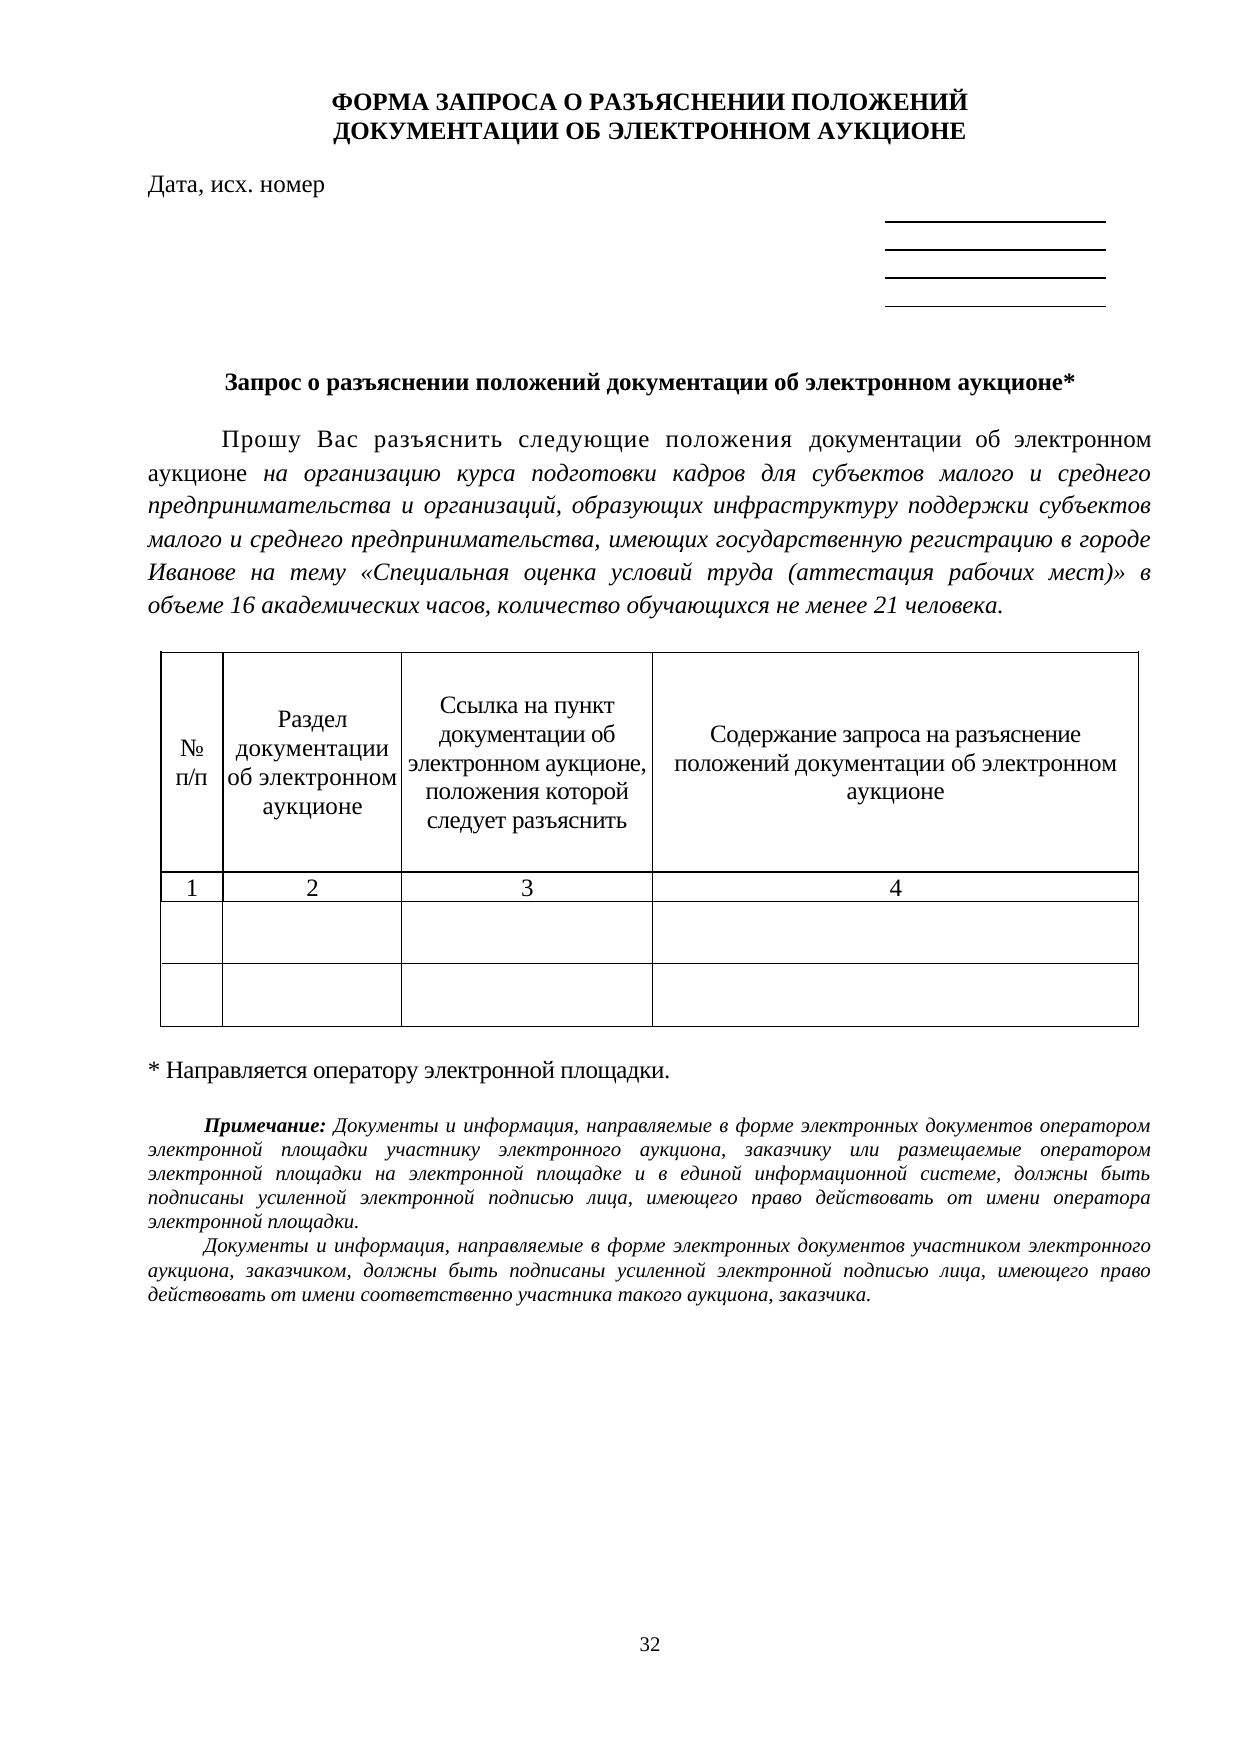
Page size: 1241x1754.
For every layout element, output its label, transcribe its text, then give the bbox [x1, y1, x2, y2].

table_header Раздел документации об электронном аукционе [224, 653, 401, 871]
table_header Содержание запроса на разъяснение положений документации об электронном аукционе [653, 653, 1138, 871]
table_cell [161, 902, 222, 963]
text ДОКУМЕНТАЦИИ ОБ ЭЛЕКТРОННОМ АУКЦИОНЕ [148, 116, 1152, 145]
table_cell [402, 964, 652, 1026]
table_header № п/п [162, 653, 222, 871]
table_cell [223, 902, 401, 963]
text Документы и информация, направляемые в форме электронных документов участником электронного аукциона, заказчиком, должны быть подписаны усиленной электронной подписью лица, имеющего право действовать от имени соответственно участника такого аукциона, заказчика. [148, 1233, 1152, 1306]
text Дата, исх. номер [148, 169, 1152, 197]
table_cell [653, 902, 1138, 963]
text Примечание: Документы и информация, направляемые в форме электронных документов оператором электронной площадки участнику электронного аукциона, заказчику или размещаемые оператором электронной площадки на электронной площадке и в единой информационной системе, должны быть подписаны усиленной электронной подписью лица, имеющего право действовать от имени оператора электронной площадки. [148, 1113, 1152, 1233]
text Запрос о разъяснении положений документации об электронном аукционе* [148, 367, 1152, 396]
text ФОРМА ЗАПРОСА О РАЗЪЯСНЕНИИ ПОЛОЖЕНИЙ [148, 87, 1152, 116]
table_cell [402, 902, 652, 963]
table_cell [161, 964, 222, 1026]
text * Направляется оператору электронной площадки. [148, 1056, 1152, 1084]
table_cell [223, 964, 401, 1026]
table_cell [653, 964, 1138, 1026]
table_header Ссылка на пункт документации об электронном аукционе, положения которой следует разъяснить [402, 653, 652, 871]
text Прошу Вас разъяснить следующие положения документации об электронном аукционе на организацию курса подготовки кадров для субъектов малого и среднего предпринимательства и организаций, образующих инфраструктуру поддержки субъектов малого и среднего предпринимательства, имеющих государственную регистрацию в городе Иванове на тему «Специальная оценка условий труда (аттестация рабочих мест)» в объеме 16 академических часов, количество обучающихся не менее 21 человека. [148, 424, 1152, 618]
